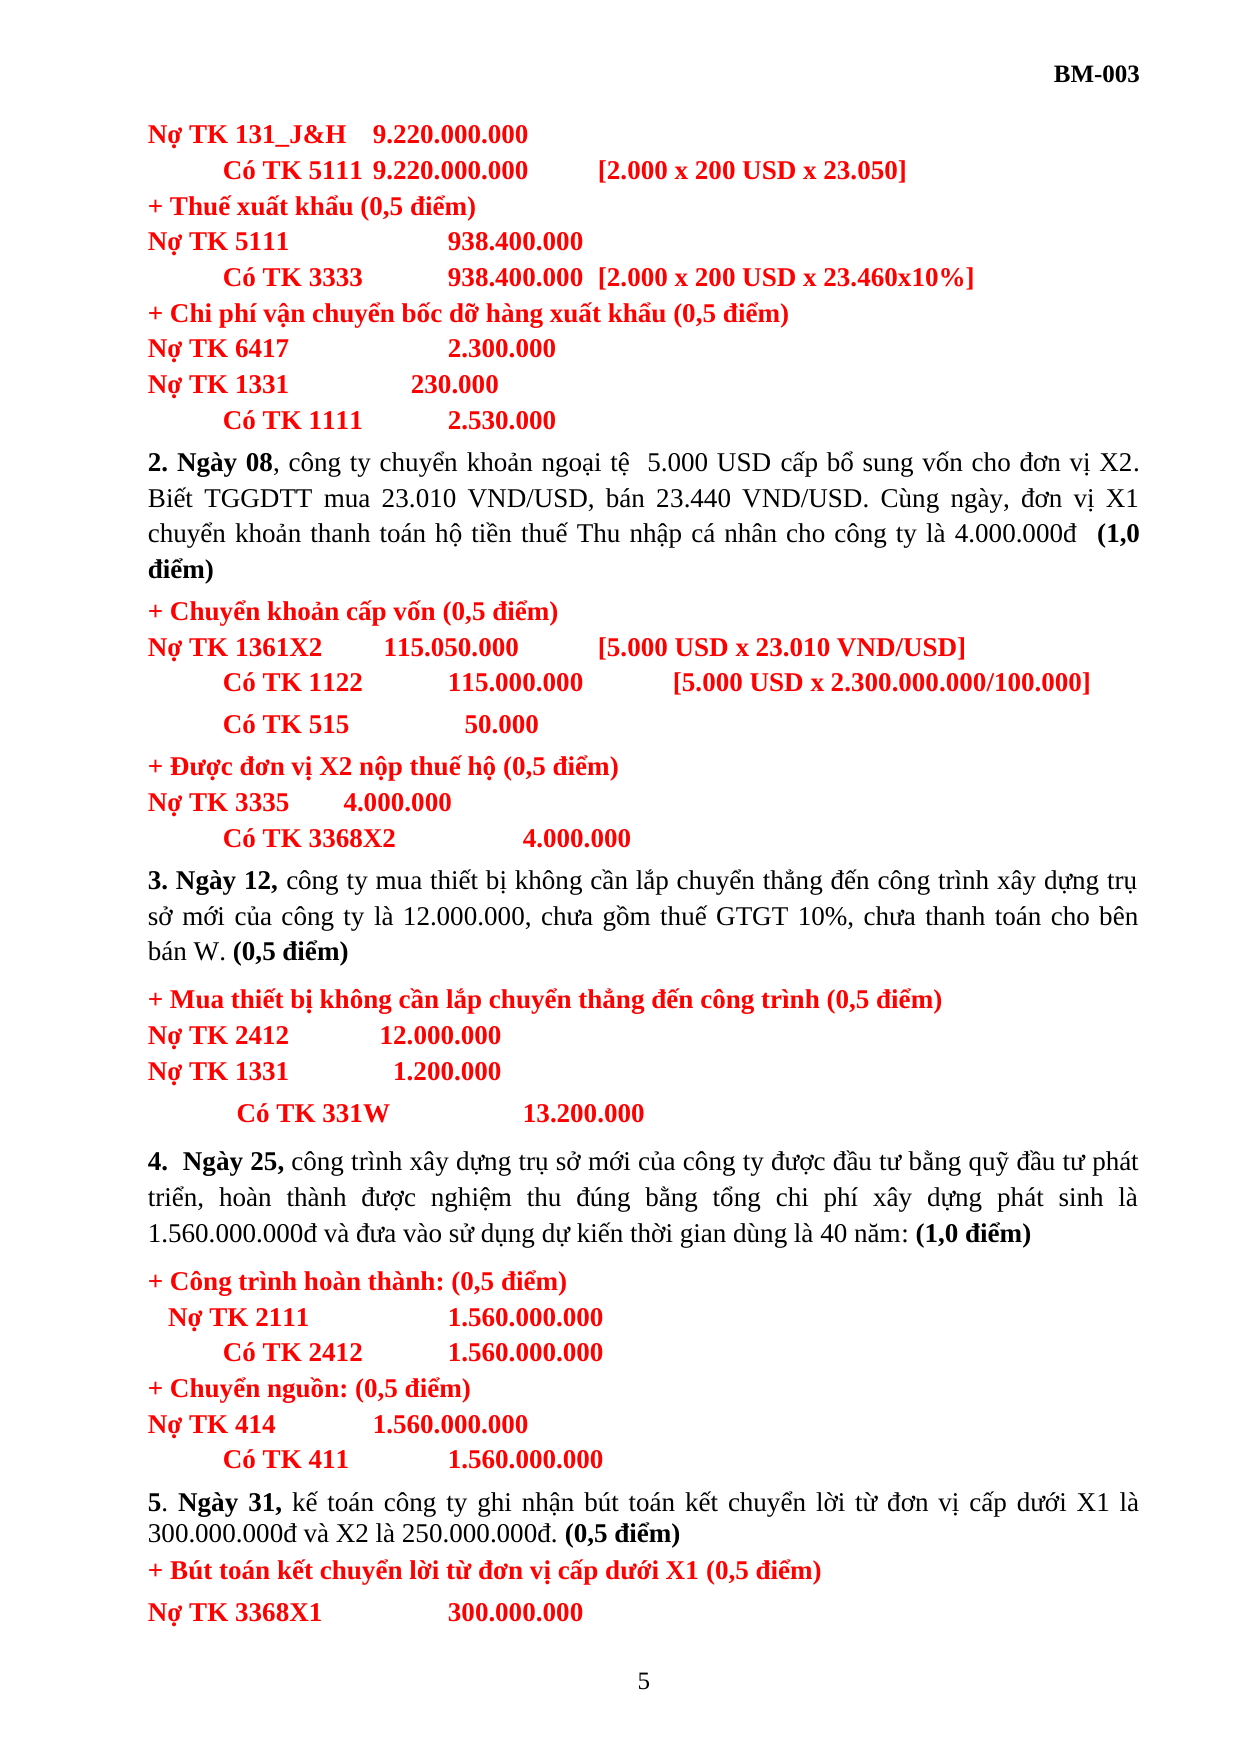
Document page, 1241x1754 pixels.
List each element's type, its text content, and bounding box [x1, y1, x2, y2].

text + Được đơn vị X2 nộp thuế hộ (0,5 điểm) [148, 751, 1140, 782]
text Có TK 3368X2 4.000.000 [148, 822, 1140, 853]
text Có TK 411 1.560.000.000 [148, 1444, 1140, 1475]
text Nợ TK 414 1.560.000.000 [148, 1408, 1140, 1439]
text 4. Ngày 25, công trình xây dựng trụ sở mới của công ty được đầu tư bằng quỹ đầu tư phát triển, hoàn thành được nghiệm thu đúng bằng tổng chi phí xây dựng phát sinh là 1.560.000.000đ và đưa vào sử dụng dự kiến thời gian dùng là 40 năm: (1,0 điểm) [148, 1145, 1140, 1248]
text + Chuyển khoản cấp vốn (0,5 điểm) [148, 595, 1140, 626]
text + Chuyển nguồn: (0,5 điểm) [148, 1372, 1140, 1403]
text Nợ TK 5111 938.400.000 [148, 225, 1140, 256]
text 3. Ngày 12, công ty mua thiết bị không cần lắp chuyển thẳng đến công trình xây dựng trụ sở mới của công ty là 12.000.000, chưa gồm thuế GTGT 10%, chưa thanh toán cho bên bán W. (0,5 điểm) [148, 864, 1140, 967]
text Có TK 1111 2.530.000 [148, 404, 1140, 435]
text Có TK 1122 115.000.000 [5.000 USD x 2.300.000.000/100.000] [148, 667, 1140, 698]
text + Công trình hoàn thành: (0,5 điểm) [148, 1265, 1140, 1296]
text Nợ TK 3335 4.000.000 [148, 786, 1140, 817]
list Có TK 515 50.000 [185, 708, 1140, 740]
text Có TK 2412 1.560.000.000 [148, 1336, 1140, 1368]
text Nợ TK 2111 1.560.000.000 [148, 1301, 1140, 1332]
text + Mua thiết bị không cần lắp chuyển thẳng đến công trình (0,5 điểm) [148, 984, 1140, 1015]
text + Thuế xuất khẩu (0,5 điểm) [148, 189, 1140, 221]
text 2. Ngày 08, công ty chuyển khoản ngoại tệ 5.000 USD cấp bổ sung vốn cho đơn vị X2. Biết TGGDTT mua 23.010 VND/USD, bán 23.440 VND/USD. Cùng ngày, đơn vị X1 chuyển khoản thanh toán hộ tiền thuế Thu nhập cá nhân cho công ty là 4.000.000đ (1,0 điểm) [148, 446, 1140, 584]
text Nợ TK 1361X2 115.050.000 [5.000 USD x 23.010 VND/USD] [148, 631, 1140, 662]
text Có TK 5111 9.220.000.000 [2.000 x 200 USD x 23.050] [148, 154, 1140, 185]
text Nợ TK 2412 12.000.000 [148, 1019, 1140, 1051]
text 5. Ngày 31, kế toán công ty ghi nhận bút toán kết chuyển lời từ đơn vị cấp dưới X1 là 300.000.000đ và X2 là 250.000.000đ. (0,5 điểm) [148, 1486, 1140, 1548]
text Nợ TK 131_J&H 9.220.000.000 [148, 118, 1140, 149]
text + Chi phí vận chuyển bốc dỡ hàng xuất khẩu (0,5 điểm) [148, 297, 1140, 328]
text Nợ TK 3368X1 300.000.000 [148, 1596, 1140, 1627]
text Có TK 331W 13.200.000 [148, 1097, 1140, 1128]
text Nợ TK 6417 2.300.000 [148, 332, 1140, 364]
text Nợ TK 1331 230.000 [148, 368, 1140, 399]
text Có TK 3333 938.400.000 [2.000 x 200 USD x 23.460x10%] [148, 261, 1140, 292]
text Nợ TK 1331 1.200.000 [148, 1055, 1140, 1086]
text + Bút toán kết chuyển lời từ đơn vị cấp dưới X1 (0,5 điểm) [148, 1554, 1140, 1585]
